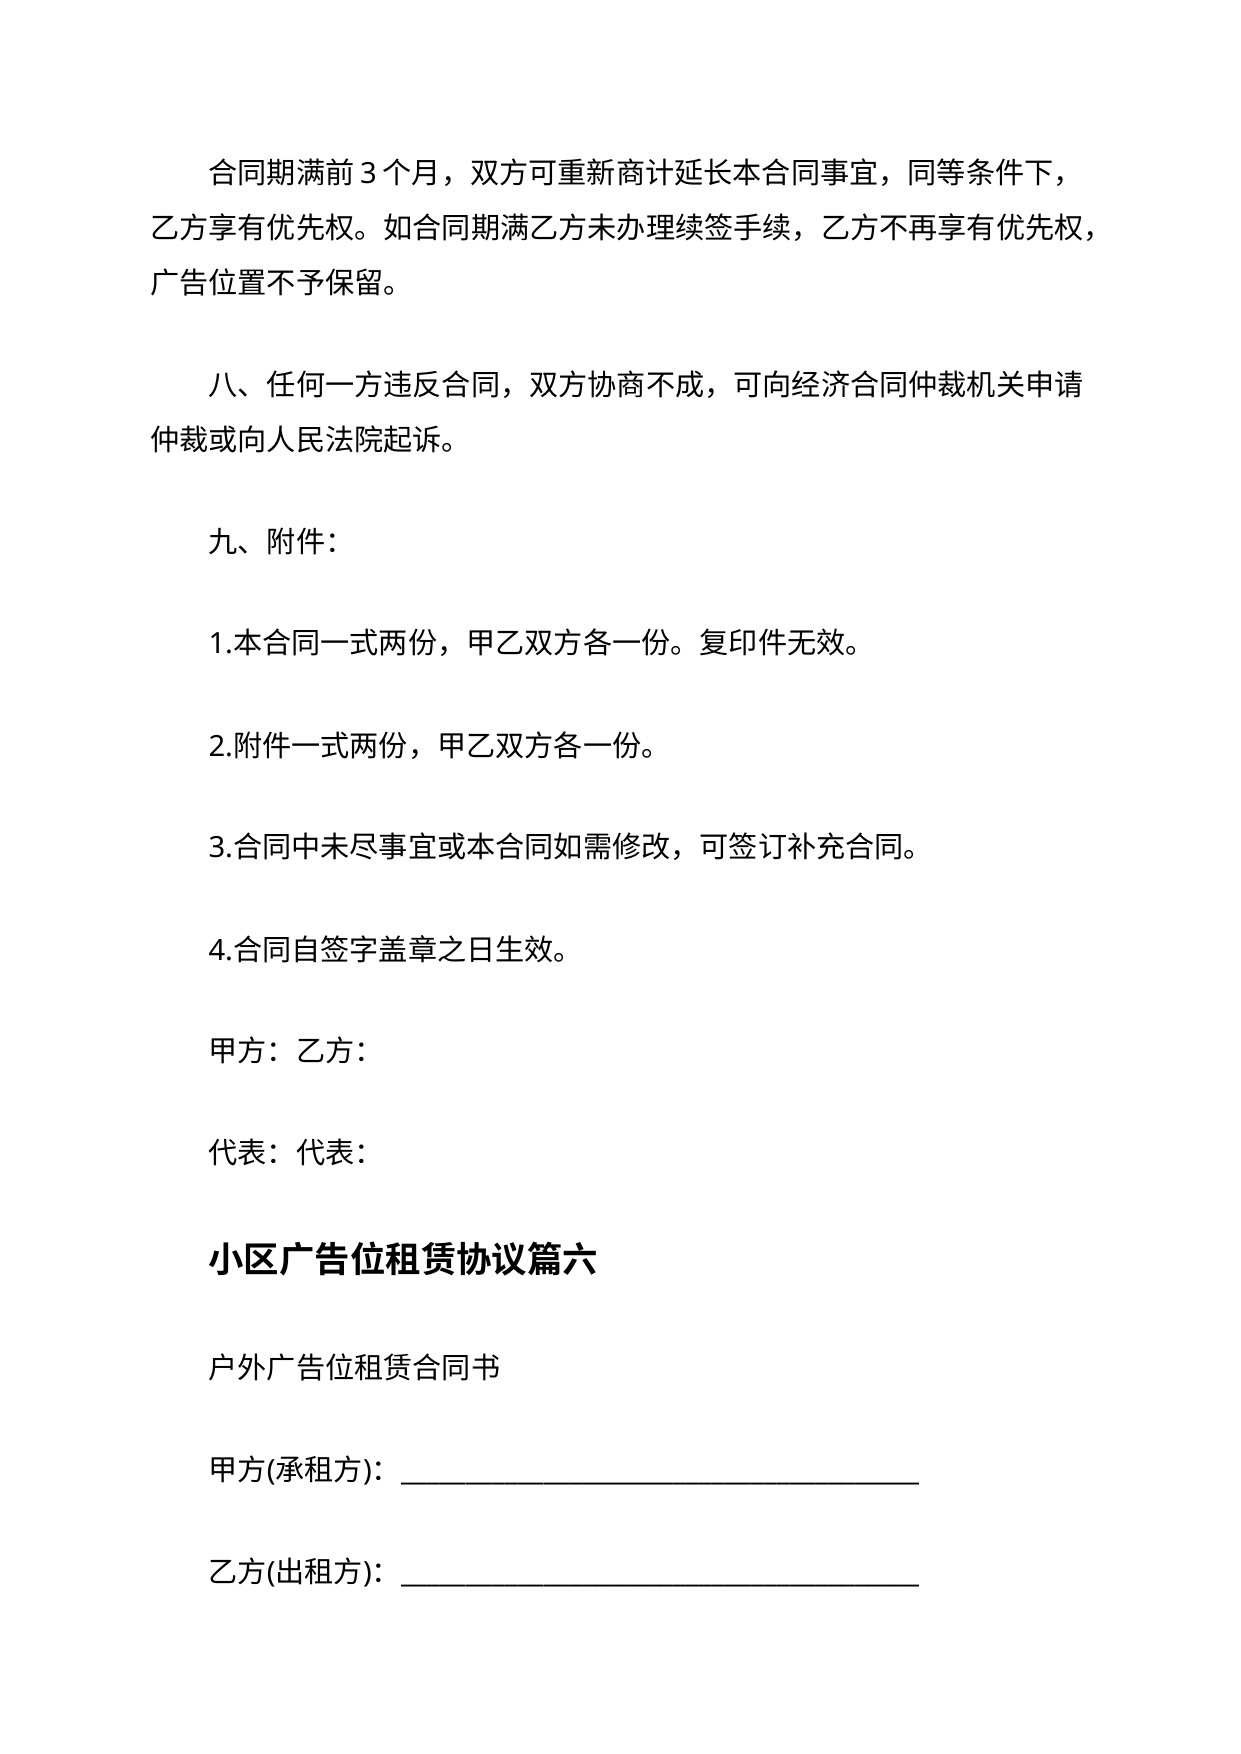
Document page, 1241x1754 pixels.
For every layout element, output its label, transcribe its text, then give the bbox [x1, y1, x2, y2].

text 1.本合同一式两份，甲乙双方各一份。复印件无效。 [150, 620, 1090, 662]
text 小区广告位租赁协议篇六 [150, 1232, 1090, 1283]
text 4.合同自签字盖章之日生效。 [150, 926, 1090, 968]
text 九、附件： [150, 518, 1090, 561]
text 八、任何一方违反合同，双方协商不成，可向经济合同仲裁机关申请仲裁或向人民法院起诉。 [150, 362, 1090, 459]
text 甲方：乙方： [150, 1028, 1090, 1070]
text 合同期满前3个月，双方可重新商计延长本合同事宜，同等条件下，乙方享有优先权。如合同期满乙方未办理续签手续，乙方不再享有优先权，广告位置不予保留。 [150, 150, 1090, 302]
text 甲方(承租方)：________________________________________ [150, 1447, 1090, 1489]
text 3.合同中未尽事宜或本合同如需修改，可签订补充合同。 [150, 824, 1090, 866]
text 2.附件一式两份，甲乙双方各一份。 [150, 722, 1090, 764]
text 乙方(出租方)：________________________________________ [150, 1549, 1090, 1591]
text 户外广告位租赁合同书 [150, 1345, 1090, 1387]
text 代表：代表： [150, 1130, 1090, 1172]
